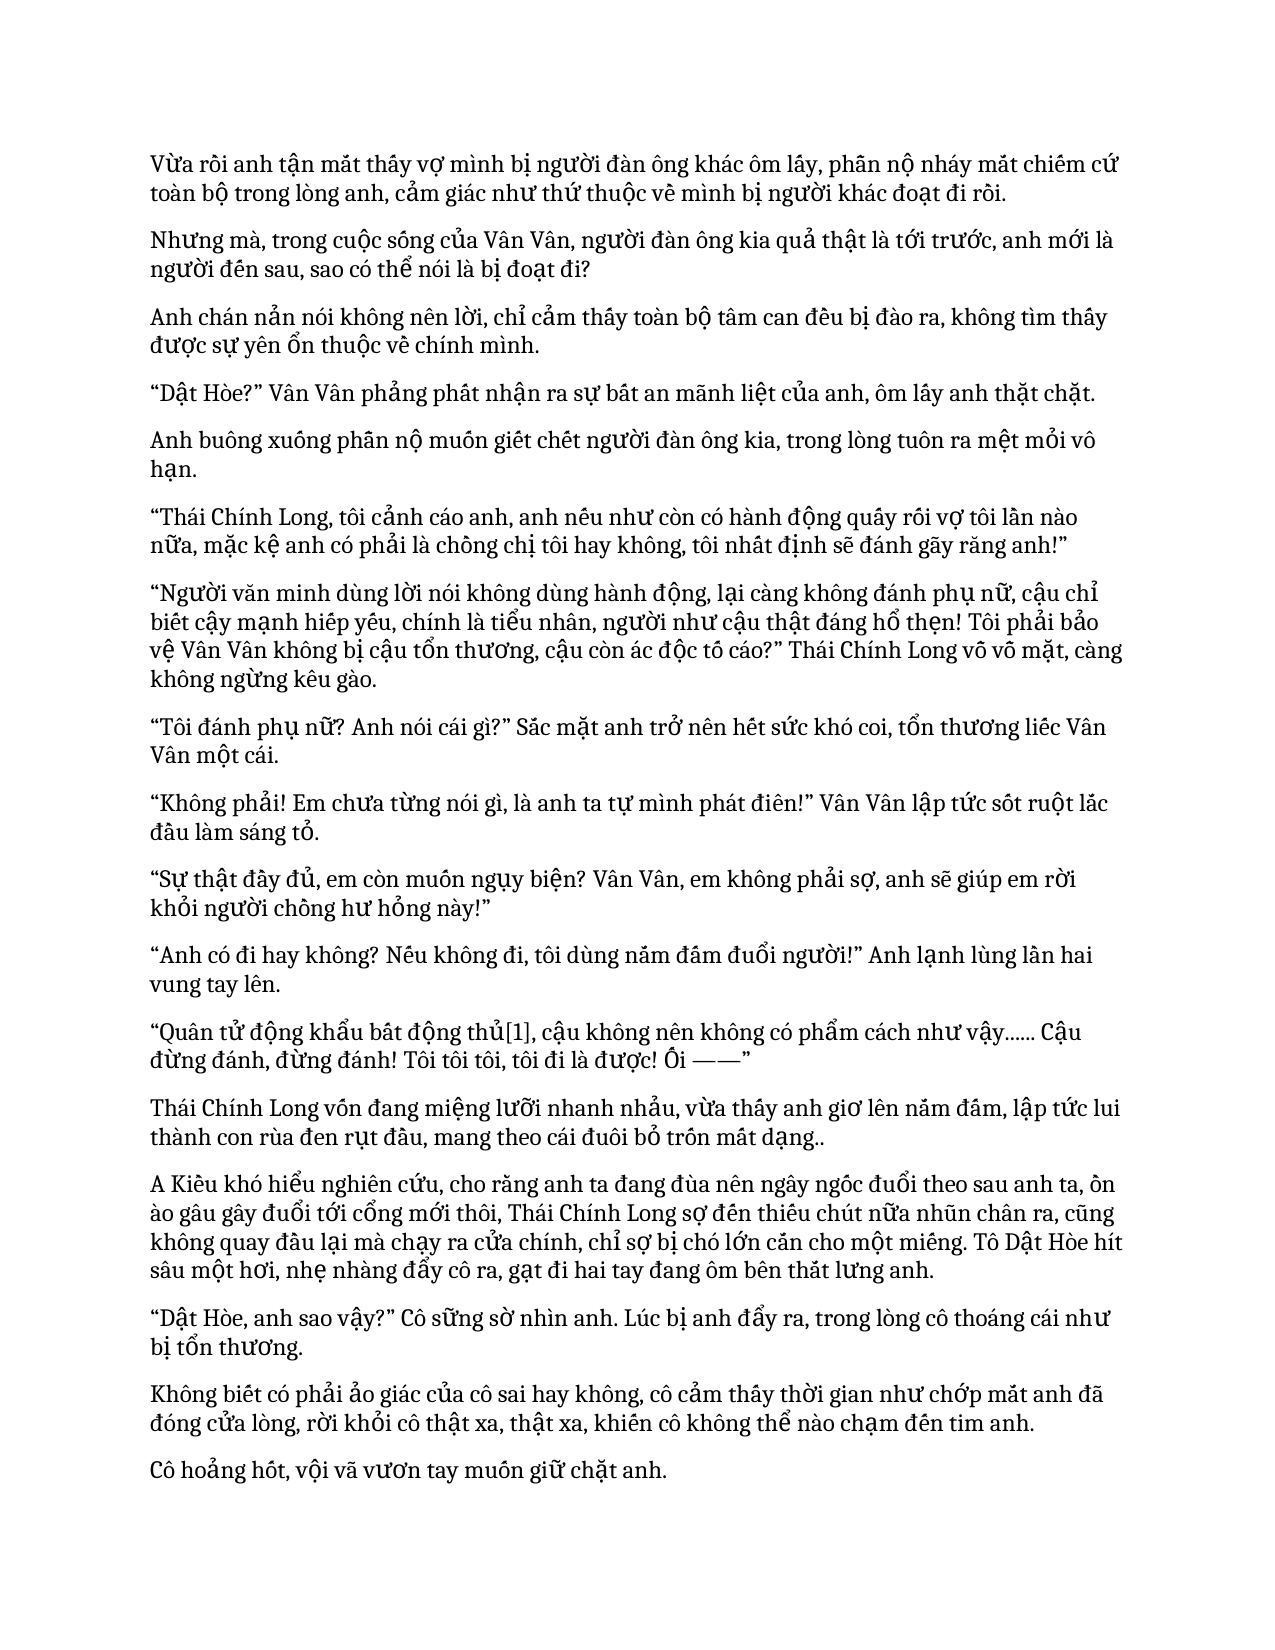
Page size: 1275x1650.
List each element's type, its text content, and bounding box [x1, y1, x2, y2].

text Vừa rồi anh tận mắt thấy vợ mình bị người đàn ông khác ôm lấy, phẫn nộ nháy mắt chiếm cứ toàn bộ trong lòng anh, cảm giác như thứ thuộc về mình bị người khác đoạt đi rồi. [150, 150, 1125, 207]
text “Anh có đi hay không? Nếu không đi, tôi dùng nắm đấm đuổi người!” Anh lạnh lùng lần hai vung tay lên. [150, 941, 1125, 999]
text Nhưng mà, trong cuộc sống của Vân Vân, người đàn ông kia quả thật là tới trước, anh mới là người đến sau, sao có thể nói là bị đoạt đi? [150, 226, 1125, 284]
text Thái Chính Long vốn đang miệng lưỡi nhanh nhảu, vừa thấy anh giơ lên nắm đấm, lập tức lui thành con rùa đen rụt đầu, mang theo cái đuôi bỏ trốn mất dạng.. [150, 1094, 1125, 1151]
text “Sự thật đầy đủ, em còn muốn ngụy biện? Vân Vân, em không phải sợ, anh sẽ giúp em rời khỏi người chồng hư hỏng này!” [150, 865, 1125, 922]
text Không biết có phải ảo giác của cô sai hay không, cô cảm thấy thời gian như chớp mắt anh đã đóng cửa lòng, rời khỏi cô thật xa, thật xa, khiến cô không thể nào chạm đến tim anh. [150, 1380, 1125, 1437]
text “Dật Hòe?” Vân Vân phảng phất nhận ra sự bất an mãnh liệt của anh, ôm lấy anh thặt chặt. [150, 379, 1125, 407]
text A Kiều khó hiểu nghiên cứu, cho rằng anh ta đang đùa nên ngây ngốc đuổi theo sau anh ta, ồn ào gâu gây đuổi tới cổng mới thôi, Thái Chính Long sợ đến thiếu chút nữa nhũn chân ra, cũng không quay đầu lại mà chạy ra cửa chính, chỉ sợ bị chó lớn cắn cho một miếng. Tô Dật Hòe hít sâu một hơi, nhẹ nhàng đẩy cô ra, gạt đi hai tay đang ôm bên thắt lưng anh. [150, 1170, 1125, 1285]
text “Tôi đánh phụ nữ? Anh nói cái gì?” Sắc mặt anh trở nên hết sức khó coi, tổn thương liếc Vân Vân một cái. [150, 712, 1125, 770]
text “Dật Hòe, anh sao vậy?” Cô sững sờ nhìn anh. Lúc bị anh đẩy ra, trong lòng cô thoáng cái như bị tổn thương. [150, 1304, 1125, 1361]
text Cô hoảng hốt, vội vã vươn tay muốn giữ chặt anh. [150, 1456, 1125, 1485]
text “Không phải! Em chưa từng nói gì, là anh ta tự mình phát điên!” Vân Vân lập tức sốt ruột lắc đầu làm sáng tỏ. [150, 789, 1125, 846]
text “Người văn minh dùng lời nói không dùng hành động, lại càng không đánh phụ nữ, cậu chỉ biết cậy mạnh hiếp yếu, chính là tiểu nhân, người như cậu thật đáng hổ thẹn! Tôi phải bảo vệ Vân Vân không bị cậu tổn thương, cậu còn ác độc tố cáo?” Thái Chính Long vỗ vỗ mặt, càng không ngừng kêu gào. [150, 579, 1125, 694]
text “Thái Chính Long, tôi cảnh cáo anh, anh nếu như còn có hành động quấy rối vợ tôi lần nào nữa, mặc kệ anh có phải là chồng chị tôi hay không, tôi nhất định sẽ đánh gãy răng anh!” [150, 502, 1125, 560]
text “Quân tử động khẩu bất động thủ[1], cậu không nên không có phẩm cách như vậy...... Cậu đừng đánh, đừng đánh! Tôi tôi tôi, tôi đi là được! Ối ——” [150, 1017, 1125, 1075]
text Anh buông xuống phẫn nộ muốn giết chết người đàn ông kia, trong lòng tuôn ra mệt mỏi vô hạn. [150, 426, 1125, 484]
text Anh chán nản nói không nên lời, chỉ cảm thấy toàn bộ tâm can đều bị đào ra, không tìm thấy được sự yên ổn thuộc về chính mình. [150, 302, 1125, 360]
